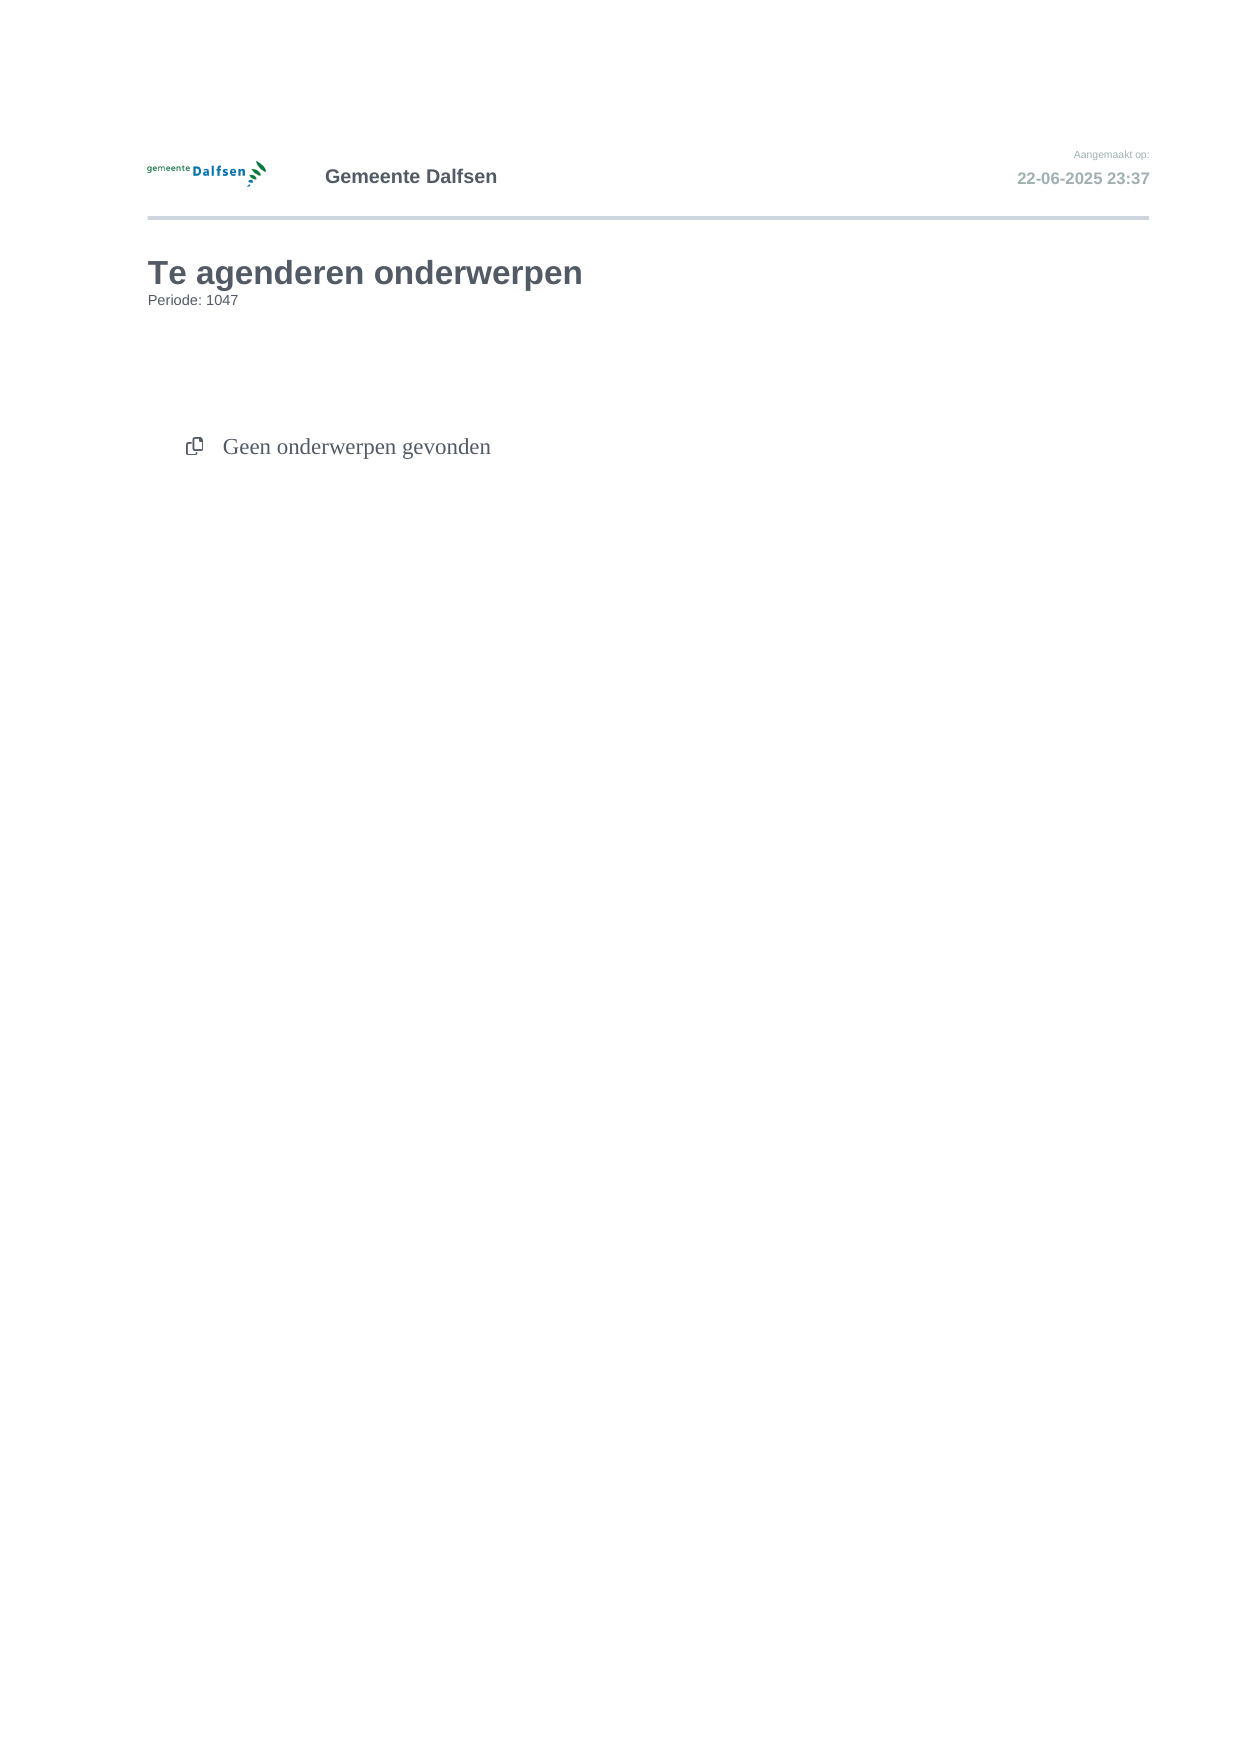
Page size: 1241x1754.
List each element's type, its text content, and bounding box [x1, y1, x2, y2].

table_cell Periode: 1047 [148, 292, 727, 325]
table_cell 22-06-2025 23:37 [727, 161, 1149, 188]
list Geen onderwerpen gevonden [185, 433, 1093, 459]
picture [186, 437, 203, 455]
table_header Gemeente Dalfsen [325, 148, 727, 188]
table_header Te agenderen onderwerpen [148, 245, 727, 292]
picture [147, 216, 1150, 220]
table_header [148, 148, 325, 188]
table_header Aangemaakt op: [727, 148, 1149, 161]
picture [147, 161, 266, 187]
